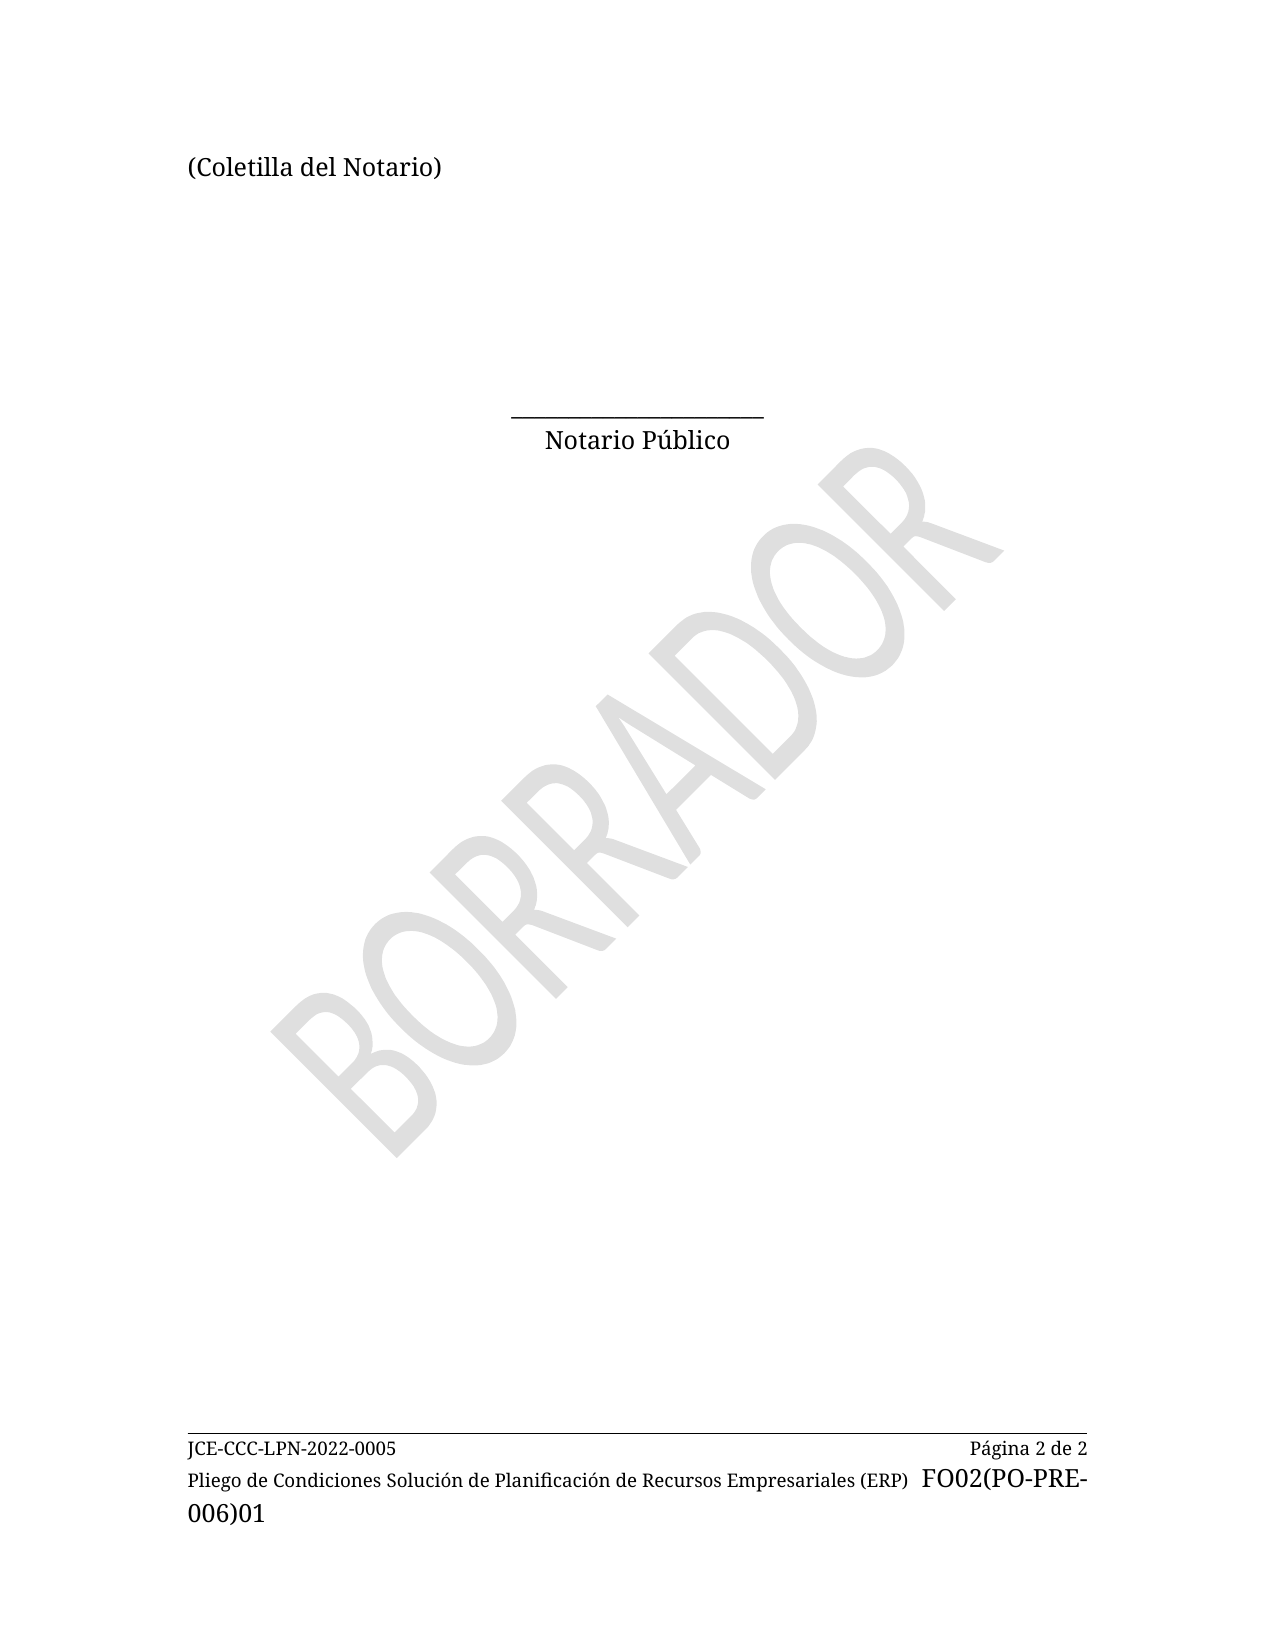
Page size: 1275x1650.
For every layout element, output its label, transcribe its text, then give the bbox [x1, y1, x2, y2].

text (Coletilla del Notario) [187, 150, 1087, 184]
text ______________________ [187, 388, 1087, 422]
text Notario Público [187, 422, 1087, 457]
